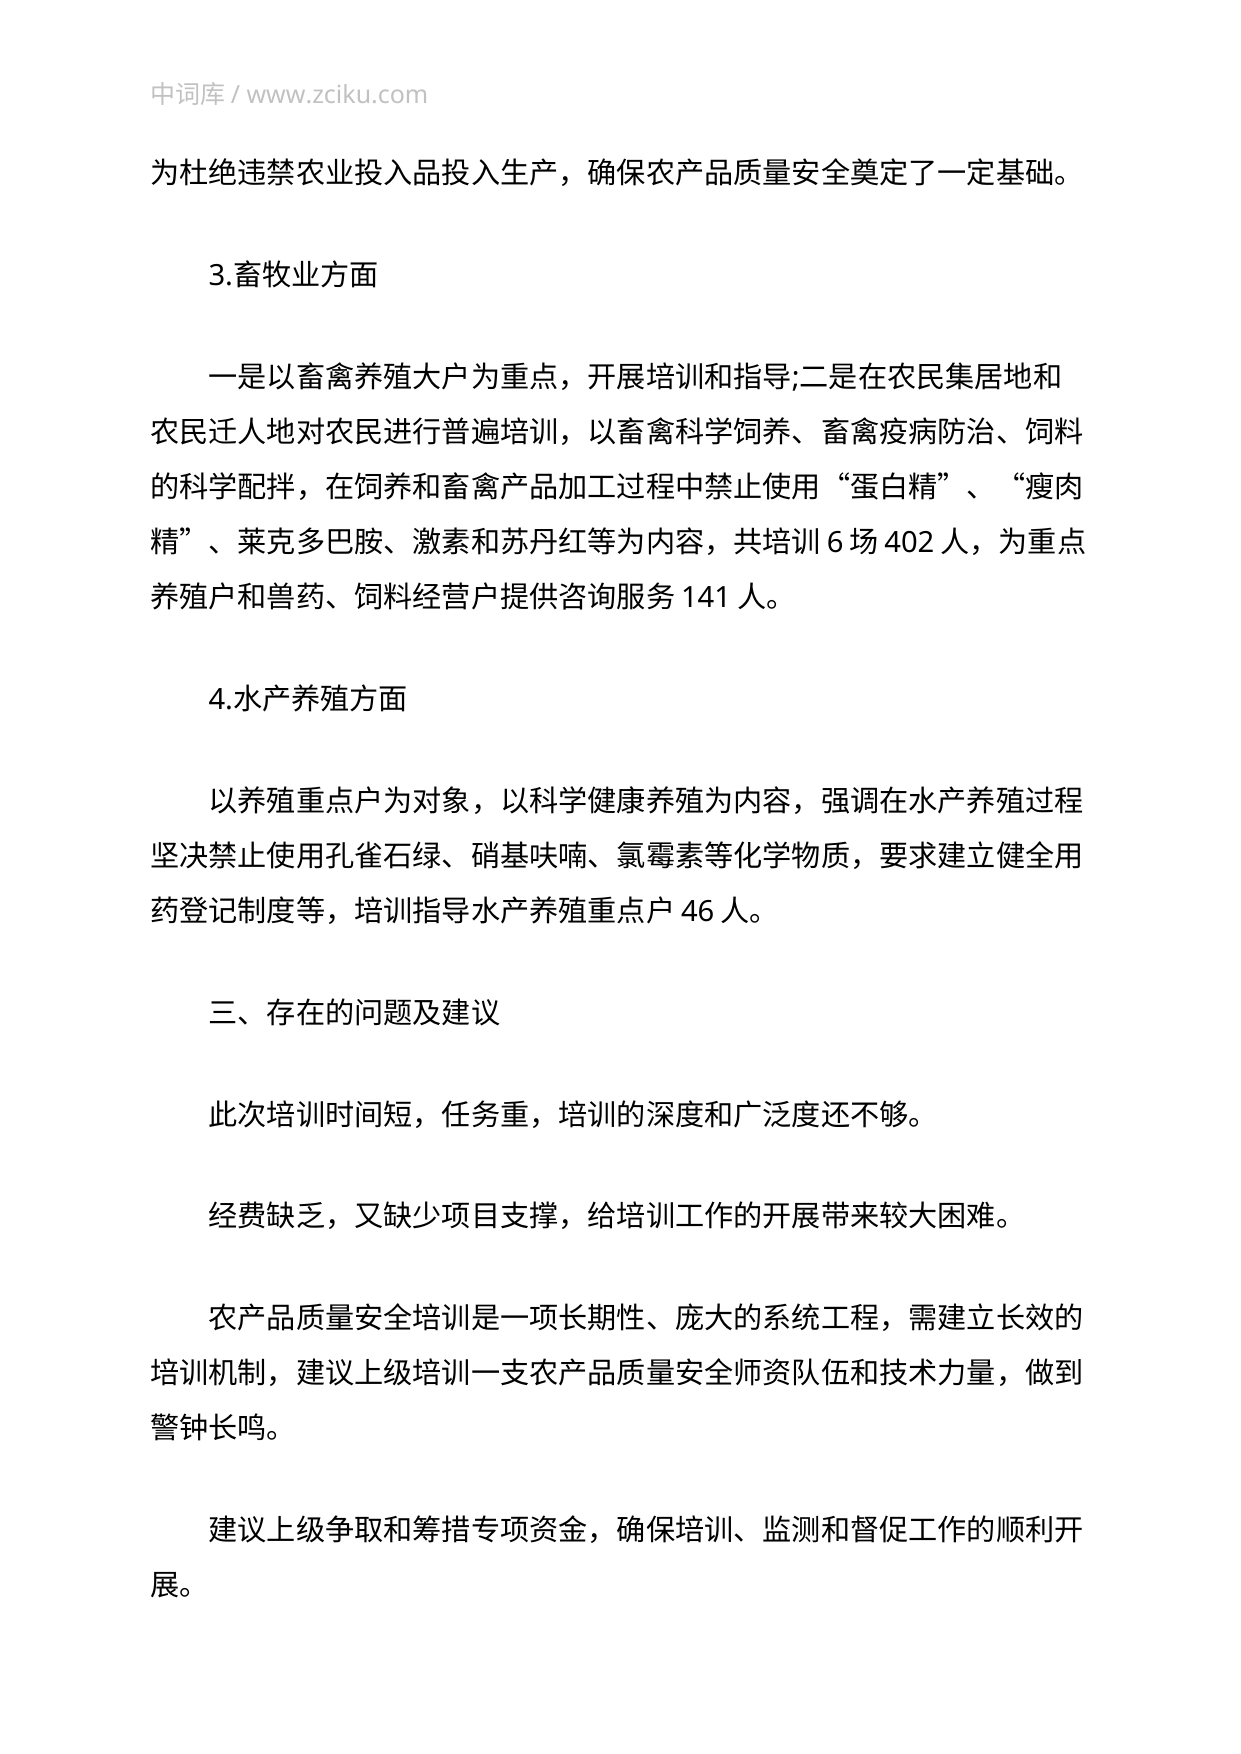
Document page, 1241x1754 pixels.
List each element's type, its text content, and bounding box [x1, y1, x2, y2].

text 三、存在的问题及建议 [150, 989, 1090, 1032]
text 一是以畜禽养殖大户为重点，开展培训和指导;二是在农民集居地和农民迁人地对农民进行普遍培训，以畜禽科学饲养、畜禽疫病防治、饲料的科学配拌，在饲养和畜禽产品加工过程中禁止使用“蛋白精”、“瘦肉精”、莱克多巴胺、激素和苏丹红等为内容，共培训6场402人，为重点养殖户和兽药、饲料经营户提供咨询服务141人。 [150, 354, 1090, 616]
text 农产品质量安全培训是一项长期性、庞大的系统工程，需建立长效的培训机制，建议上级培训一支农产品质量安全师资队伍和技术力量，做到警钟长鸣。 [150, 1294, 1090, 1447]
text 建议上级争取和筹措专项资金，确保培训、监测和督促工作的顺利开展。 [150, 1506, 1090, 1603]
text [150, 150, 1090, 192]
text 此次培训时间短，任务重，培训的深度和广泛度还不够。 [150, 1091, 1090, 1133]
text 经费缺乏，又缺少项目支撑，给培训工作的开展带来较大困难。 [150, 1193, 1090, 1235]
text 4.水产养殖方面 [150, 676, 1090, 718]
text 3.畜牧业方面 [150, 252, 1090, 294]
text 以养殖重点户为对象，以科学健康养殖为内容，强调在水产养殖过程坚决禁止使用孔雀石绿、硝基呋喃、氯霉素等化学物质，要求建立健全用药登记制度等，培训指导水产养殖重点户46人。 [150, 777, 1090, 930]
